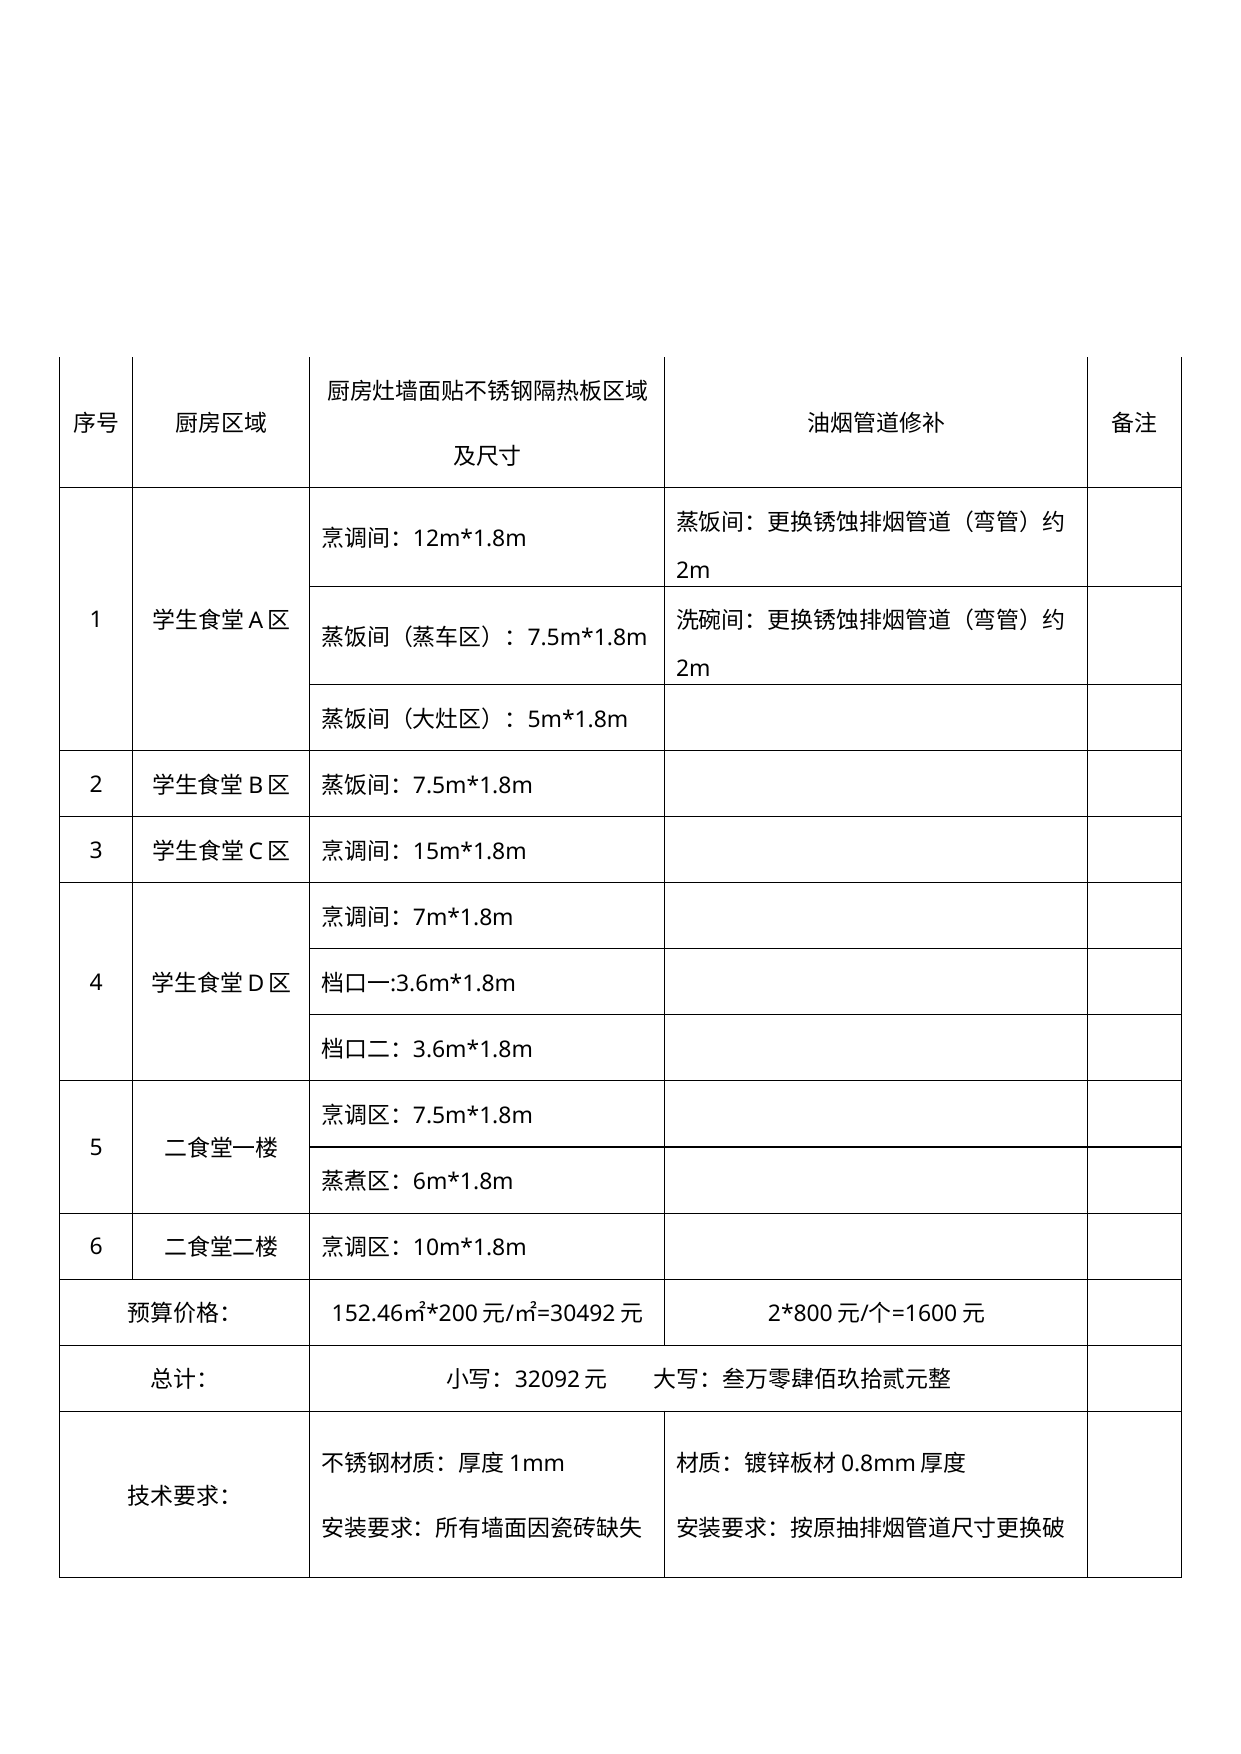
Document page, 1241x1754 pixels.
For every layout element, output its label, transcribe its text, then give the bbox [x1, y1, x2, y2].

table_cell [1088, 949, 1181, 1014]
table_cell [665, 949, 1087, 1014]
table_cell 蒸饭间（大灶区）：5m*1.8m [310, 685, 664, 750]
table_cell [665, 1081, 1087, 1146]
table_cell [1088, 817, 1181, 882]
table_cell [665, 1214, 1087, 1278]
table_cell [1088, 1412, 1181, 1577]
table_cell 小写：32092元 大写：叁万零肆佰玖拾贰元整 [310, 1346, 1087, 1411]
table_cell [665, 817, 1087, 882]
table_cell 学生食堂A区 [133, 488, 309, 750]
table_cell 档口二：3.6m*1.8m [310, 1015, 664, 1080]
table_cell [665, 1015, 1087, 1080]
table_cell 蒸饭间：更换锈蚀排烟管道（弯管）约2m [665, 488, 1087, 586]
table_cell 6 [60, 1214, 132, 1278]
table_cell 学生食堂B区 [133, 751, 309, 816]
table_cell [665, 751, 1087, 816]
table_cell 烹调间：15m*1.8m [310, 817, 664, 882]
table_header 油烟管道修补 [665, 357, 1087, 487]
table_cell [1088, 1214, 1181, 1278]
table_cell 蒸煮区：6m*1.8m [310, 1148, 664, 1212]
table_cell [665, 883, 1087, 948]
table_cell [1088, 751, 1181, 816]
table_cell 总计： [60, 1346, 309, 1411]
table_header 备注 [1088, 357, 1181, 487]
table_cell 蒸饭间：7.5m*1.8m [310, 751, 664, 816]
table_cell 材质：镀锌板材0.8mm厚度 安装要求：按原抽排烟管道尺寸更换破损部位。 [665, 1412, 1087, 1577]
table_cell 蒸饭间（蒸车区）：7.5m*1.8m [310, 587, 664, 684]
table_cell 二食堂二楼 [133, 1214, 309, 1278]
table_cell 4 [60, 883, 132, 1080]
table_cell 不锈钢材质：厚度1mm 安装要求：所有墙面因瓷砖缺失需用水泥补平，保证铺装后墙面平整；焊接或墙面固定保证牢固。 其他要求：所有移动厨房设备恢复原位，保证水电气正常使用。 [310, 1412, 664, 1577]
table_cell 烹调区：10m*1.8m [310, 1214, 664, 1278]
table_cell 二食堂一楼 [133, 1081, 309, 1212]
table_cell [1088, 1280, 1181, 1344]
table_header 厨房区域 [133, 357, 309, 487]
table_cell 152.46㎡*200元/㎡=30492元 [310, 1280, 664, 1344]
table_cell [665, 685, 1087, 750]
table_header 厨房灶墙面贴不锈钢隔热板区域及尺寸 [310, 357, 664, 487]
table_cell 烹调间：12m*1.8m [310, 488, 664, 586]
table_cell [1088, 1015, 1181, 1080]
table_cell 技术要求： [60, 1412, 309, 1577]
table_cell 洗碗间：更换锈蚀排烟管道（弯管）约2m [665, 587, 1087, 684]
table_cell [1088, 685, 1181, 750]
table_cell [1088, 587, 1181, 684]
table_cell 2*800元/个=1600元 [665, 1280, 1087, 1344]
table_cell 5 [60, 1081, 132, 1212]
table_cell 烹调间：7m*1.8m [310, 883, 664, 948]
table_cell [1088, 883, 1181, 948]
table_cell 学生食堂D区 [133, 883, 309, 1080]
table_cell 学生食堂C区 [133, 817, 309, 882]
table_cell [1088, 1148, 1181, 1212]
table_cell 2 [60, 751, 132, 816]
table_header 序号 [60, 357, 132, 487]
table_cell [1088, 1346, 1181, 1411]
table_cell [1088, 1081, 1181, 1146]
table_cell 预算价格： [60, 1280, 309, 1344]
table_cell 3 [60, 817, 132, 882]
table_cell 1 [60, 488, 132, 750]
table_cell 档口一:3.6m*1.8m [310, 949, 664, 1014]
table_cell 烹调区：7.5m*1.8m [310, 1081, 664, 1146]
table_cell [665, 1148, 1087, 1212]
table_cell [1088, 488, 1181, 586]
